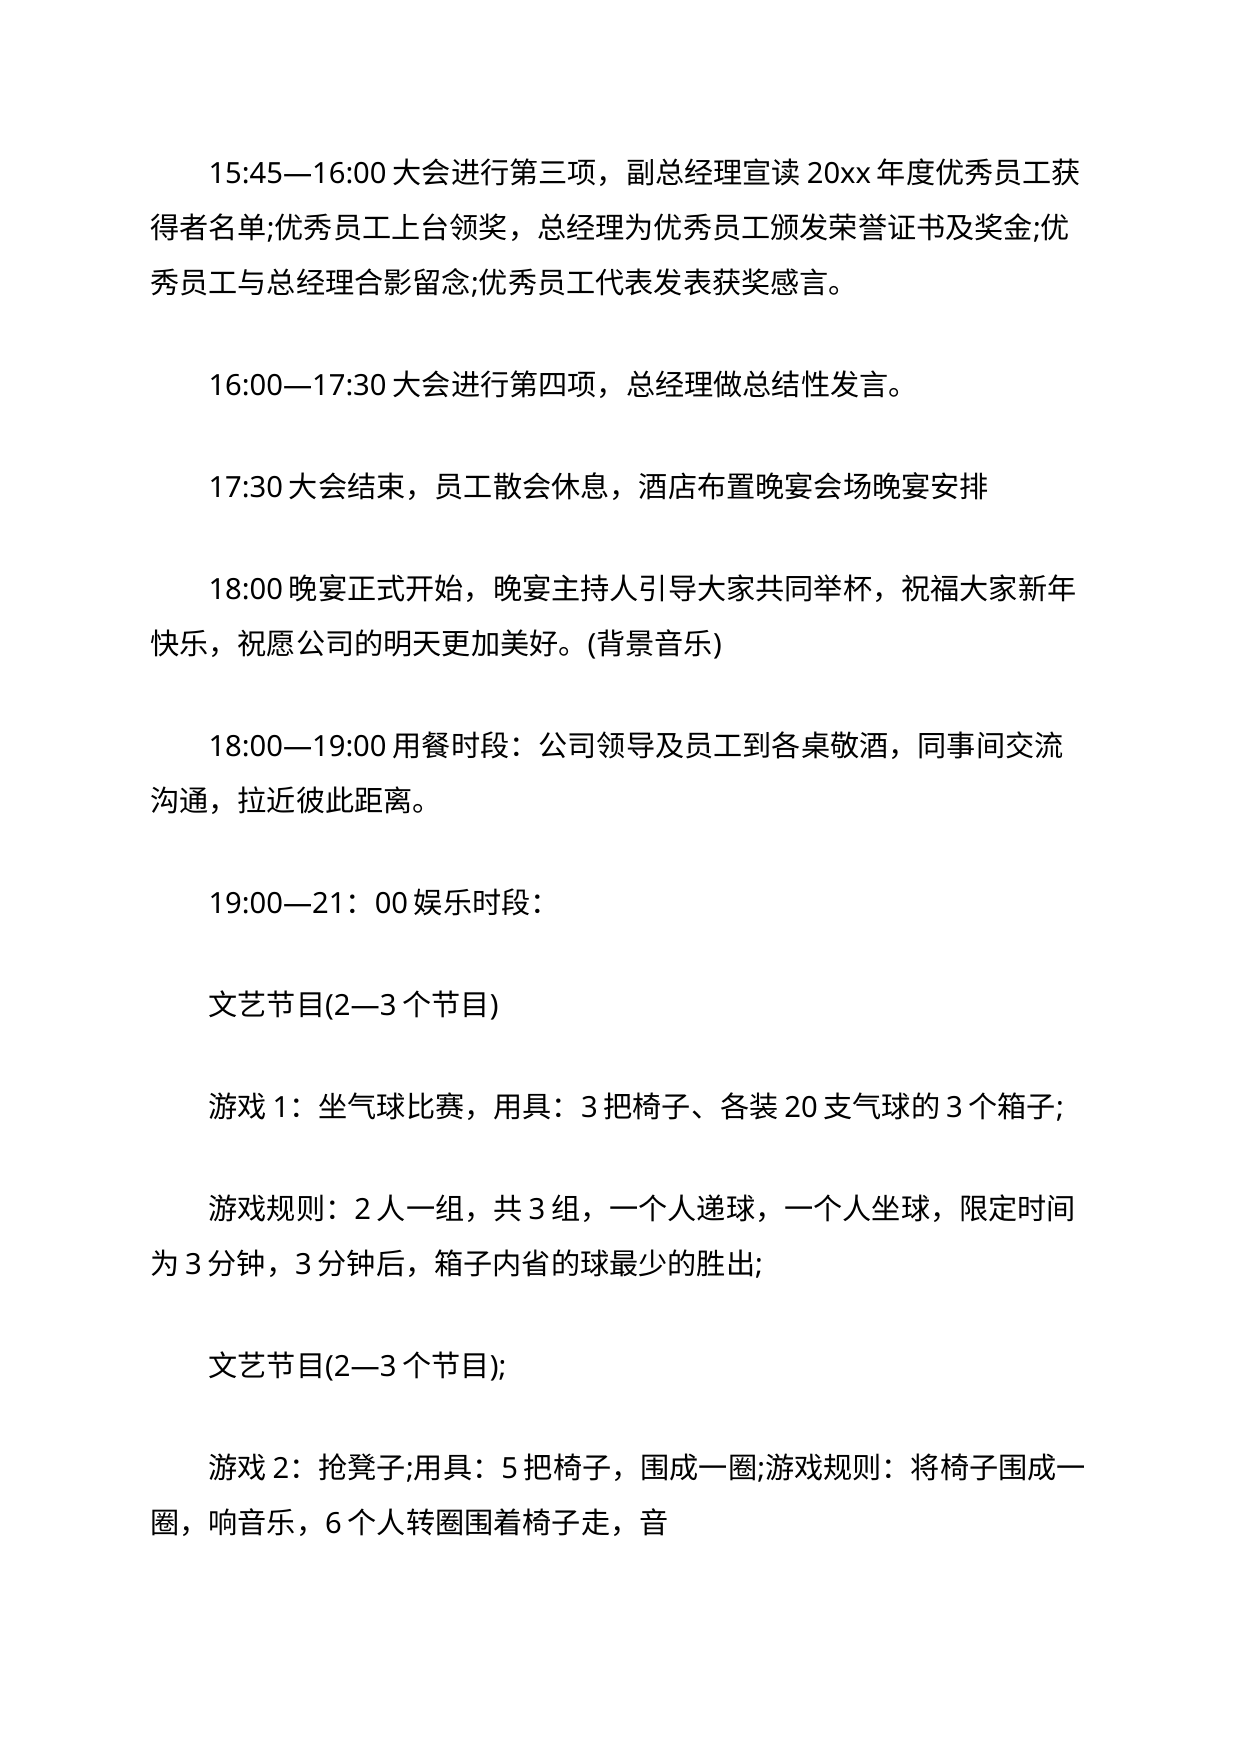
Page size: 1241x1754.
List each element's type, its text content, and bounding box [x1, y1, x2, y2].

text 游戏1：坐气球比赛，用具：3把椅子、各装20支气球的3个箱子; [150, 1084, 1090, 1126]
text 游戏2：抢凳子;用具：5把椅子，围成一圈;游戏规则：将椅子围成一圈，响音乐，6个人转圈围着椅子走，音 [150, 1444, 1090, 1542]
text 游戏规则：2人一组，共3组，一个人递球，一个人坐球，限定时间为3分钟，3分钟后，箱子内省的球最少的胜出; [150, 1186, 1090, 1283]
text 15:45—16:00大会进行第三项，副总经理宣读20xx年度优秀员工获得者名单;优秀员工上台领奖，总经理为优秀员工颁发荣誉证书及奖金;优秀员工与总经理合影留念;优秀员工代表发表获奖感言。 [150, 150, 1090, 302]
text 16:00—17:30大会进行第四项，总经理做总结性发言。 [150, 362, 1090, 404]
text 17:30大会结束，员工散会休息，酒店布置晚宴会场晚宴安排 [150, 464, 1090, 506]
text 文艺节目(2—3个节目); [150, 1343, 1090, 1385]
text 19:00—21：00娱乐时段： [150, 880, 1090, 922]
text 18:00—19:00用餐时段：公司领导及员工到各桌敬酒，同事间交流沟通，拉近彼此距离。 [150, 723, 1090, 820]
text 18:00晚宴正式开始，晚宴主持人引导大家共同举杯，祝福大家新年快乐，祝愿公司的明天更加美好。(背景音乐) [150, 566, 1090, 663]
text 文艺节目(2—3个节目) [150, 982, 1090, 1024]
